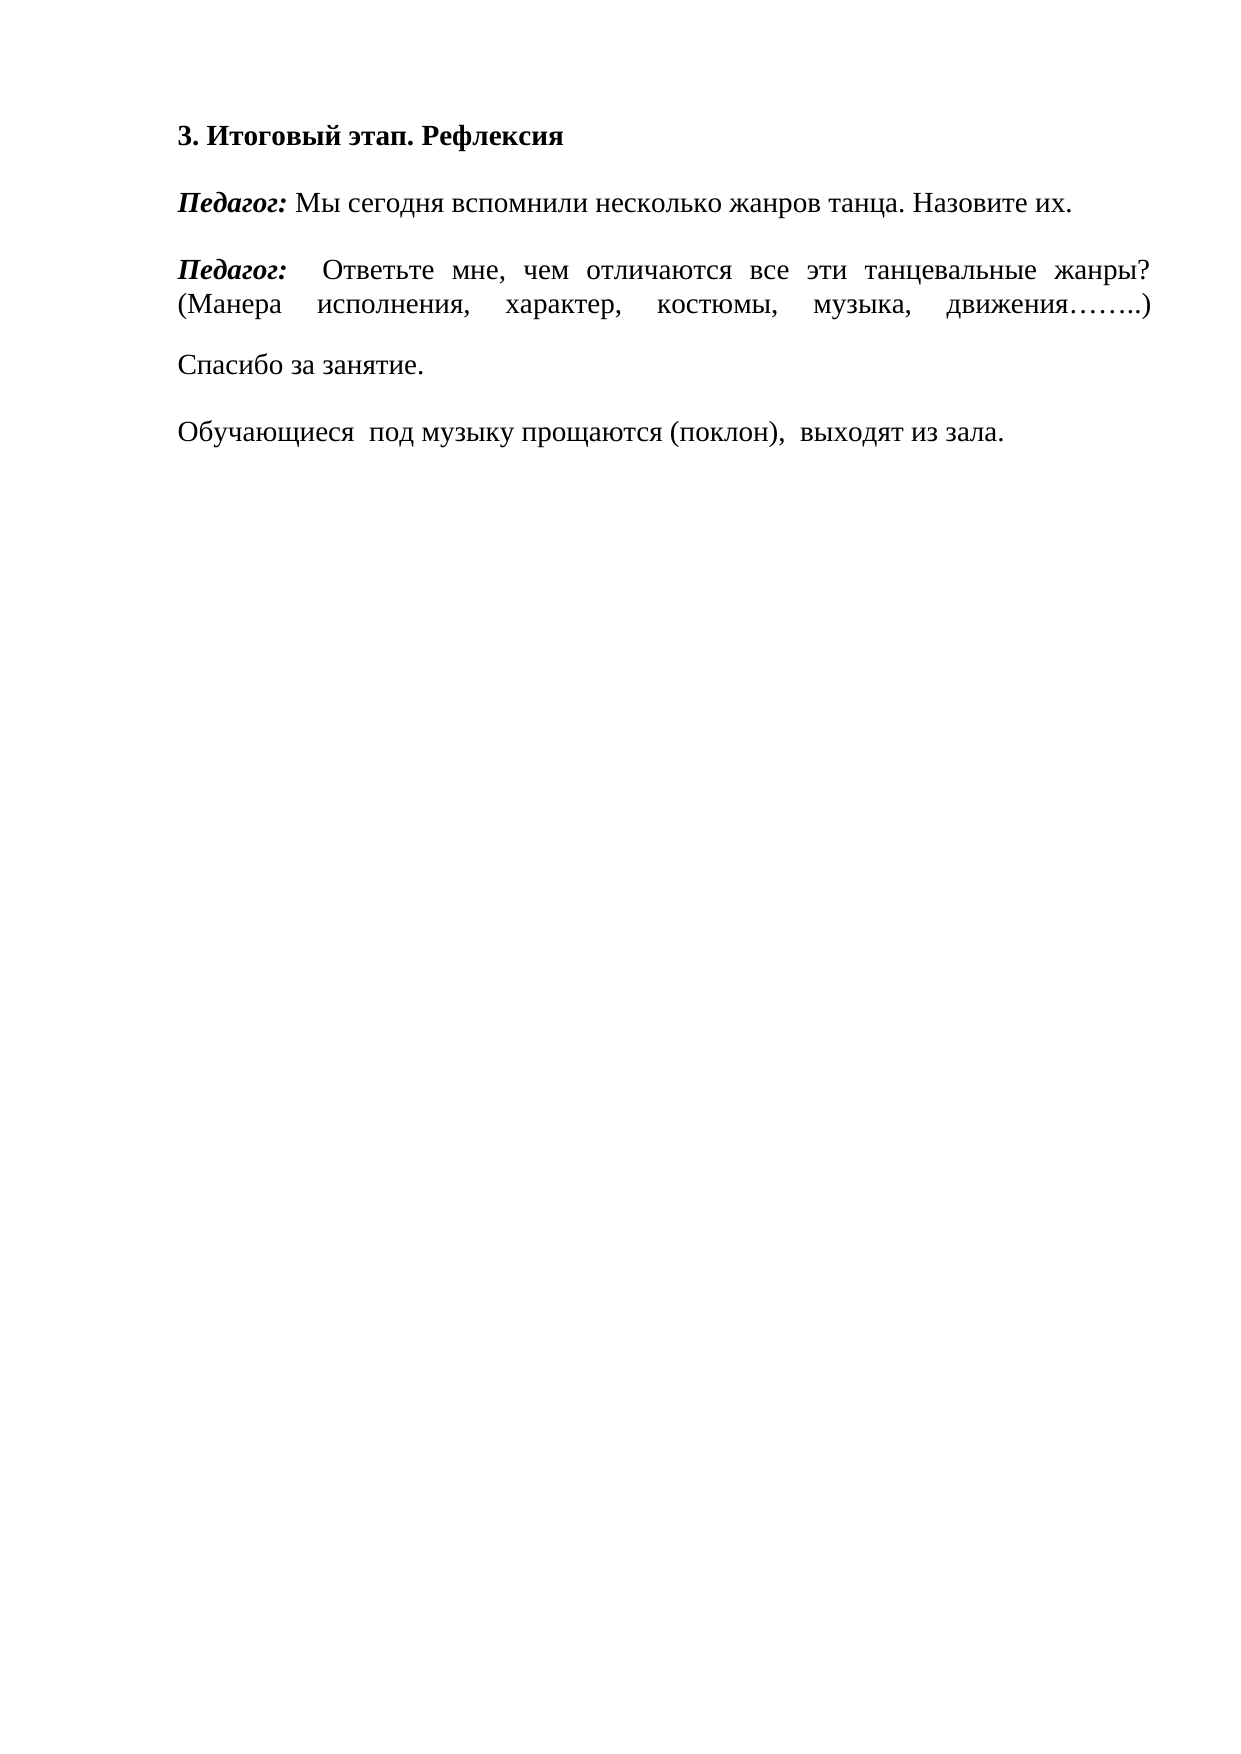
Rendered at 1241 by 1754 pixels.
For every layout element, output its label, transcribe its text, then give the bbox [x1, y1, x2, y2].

text Спасибо за занятие. [177, 347, 1152, 381]
text Педагог: Мы сегодня вспомнили несколько жанров танца. Назовите их. [177, 152, 1152, 219]
text 3. Итоговый этап. Рефлексия [177, 118, 1152, 152]
text Педагог: Ответьте мне, чем отличаются все эти танцевальные жанры? (Манера исполнения, характер, костюмы, музыка, движения……..) [177, 252, 1152, 347]
text Обучающиеся под музыку прощаются (поклон), выходят из зала. [177, 414, 1152, 448]
